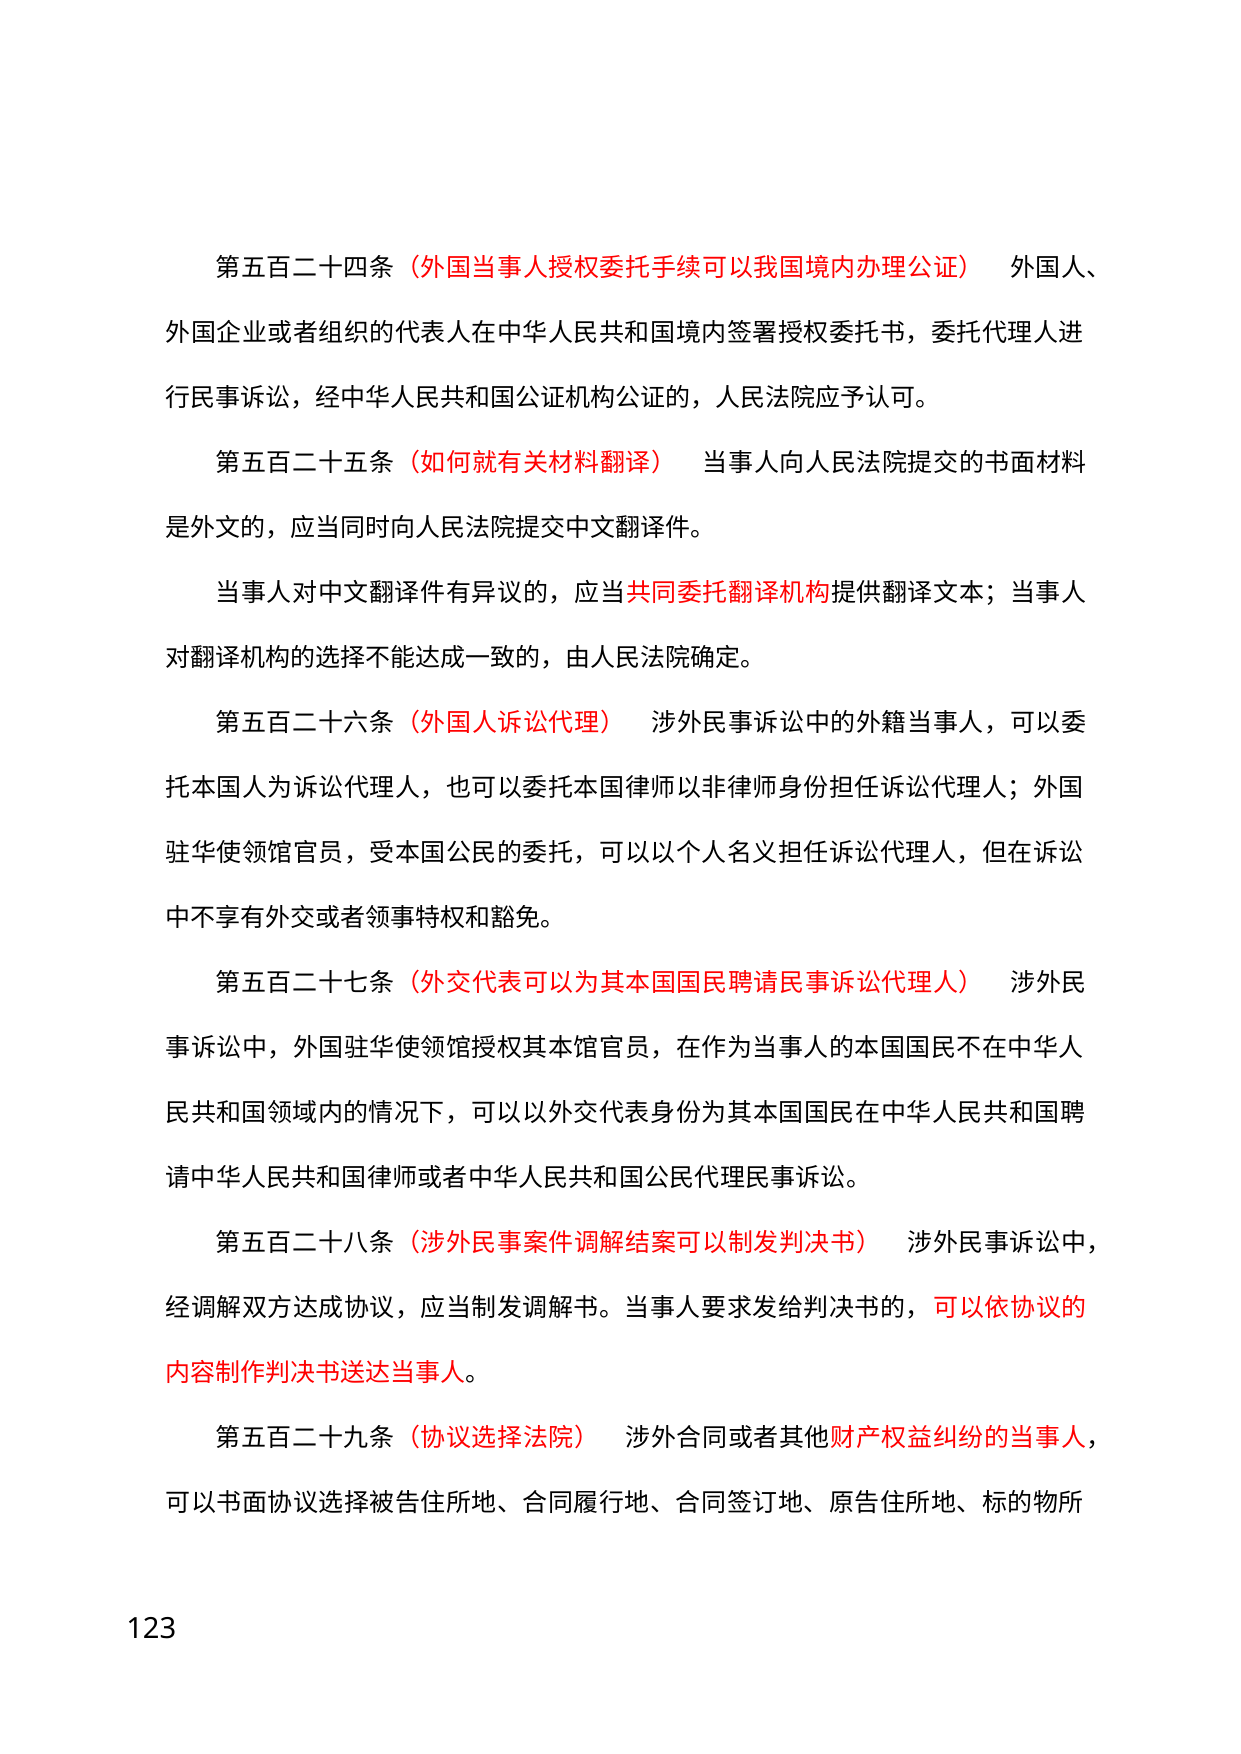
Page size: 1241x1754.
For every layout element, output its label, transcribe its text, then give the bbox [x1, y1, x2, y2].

text 第五百二十八条（涉外民事案件调解结案可以制发判决书） 涉外民事诉讼中，经调解双方达成协议，应当制发调解书。当事人要求发给判决书的，可以依协议的内容制作判决书送达当事人。 [165, 1208, 1087, 1403]
text 第五百二十七条（外交代表可以为其本国国民聘请民事诉讼代理人） 涉外民事诉讼中，外国驻华使领馆授权其本馆官员，在作为当事人的本国国民不在中华人民共和国领域内的情况下，可以以外交代表身份为其本国国民在中华人民共和国聘请中华人民共和国律师或者中华人民共和国公民代理民事诉讼。 [165, 948, 1087, 1208]
text 第五百二十四条（外国当事人授权委托手续可以我国境内办理公证） 外国人、外国企业或者组织的代表人在中华人民共和国境内签署授权委托书，委托代理人进行民事诉讼，经中华人民共和国公证机构公证的，人民法院应予认可。 [165, 233, 1087, 428]
text 当事人对中文翻译件有异议的，应当共同委托翻译机构提供翻译文本；当事人对翻译机构的选择不能达成一致的，由人民法院确定。 [165, 558, 1087, 688]
text 第五百二十五条（如何就有关材料翻译） 当事人向人民法院提交的书面材料是外文的，应当同时向人民法院提交中文翻译件。 [165, 428, 1087, 558]
text 第五百二十六条（外国人诉讼代理） 涉外民事诉讼中的外籍当事人，可以委托本国人为诉讼代理人，也可以委托本国律师以非律师身份担任诉讼代理人；外国驻华使领馆官员，受本国公民的委托，可以以个人名义担任诉讼代理人，但在诉讼中不享有外交或者领事特权和豁免。 [165, 688, 1087, 948]
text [165, 1403, 1087, 1533]
